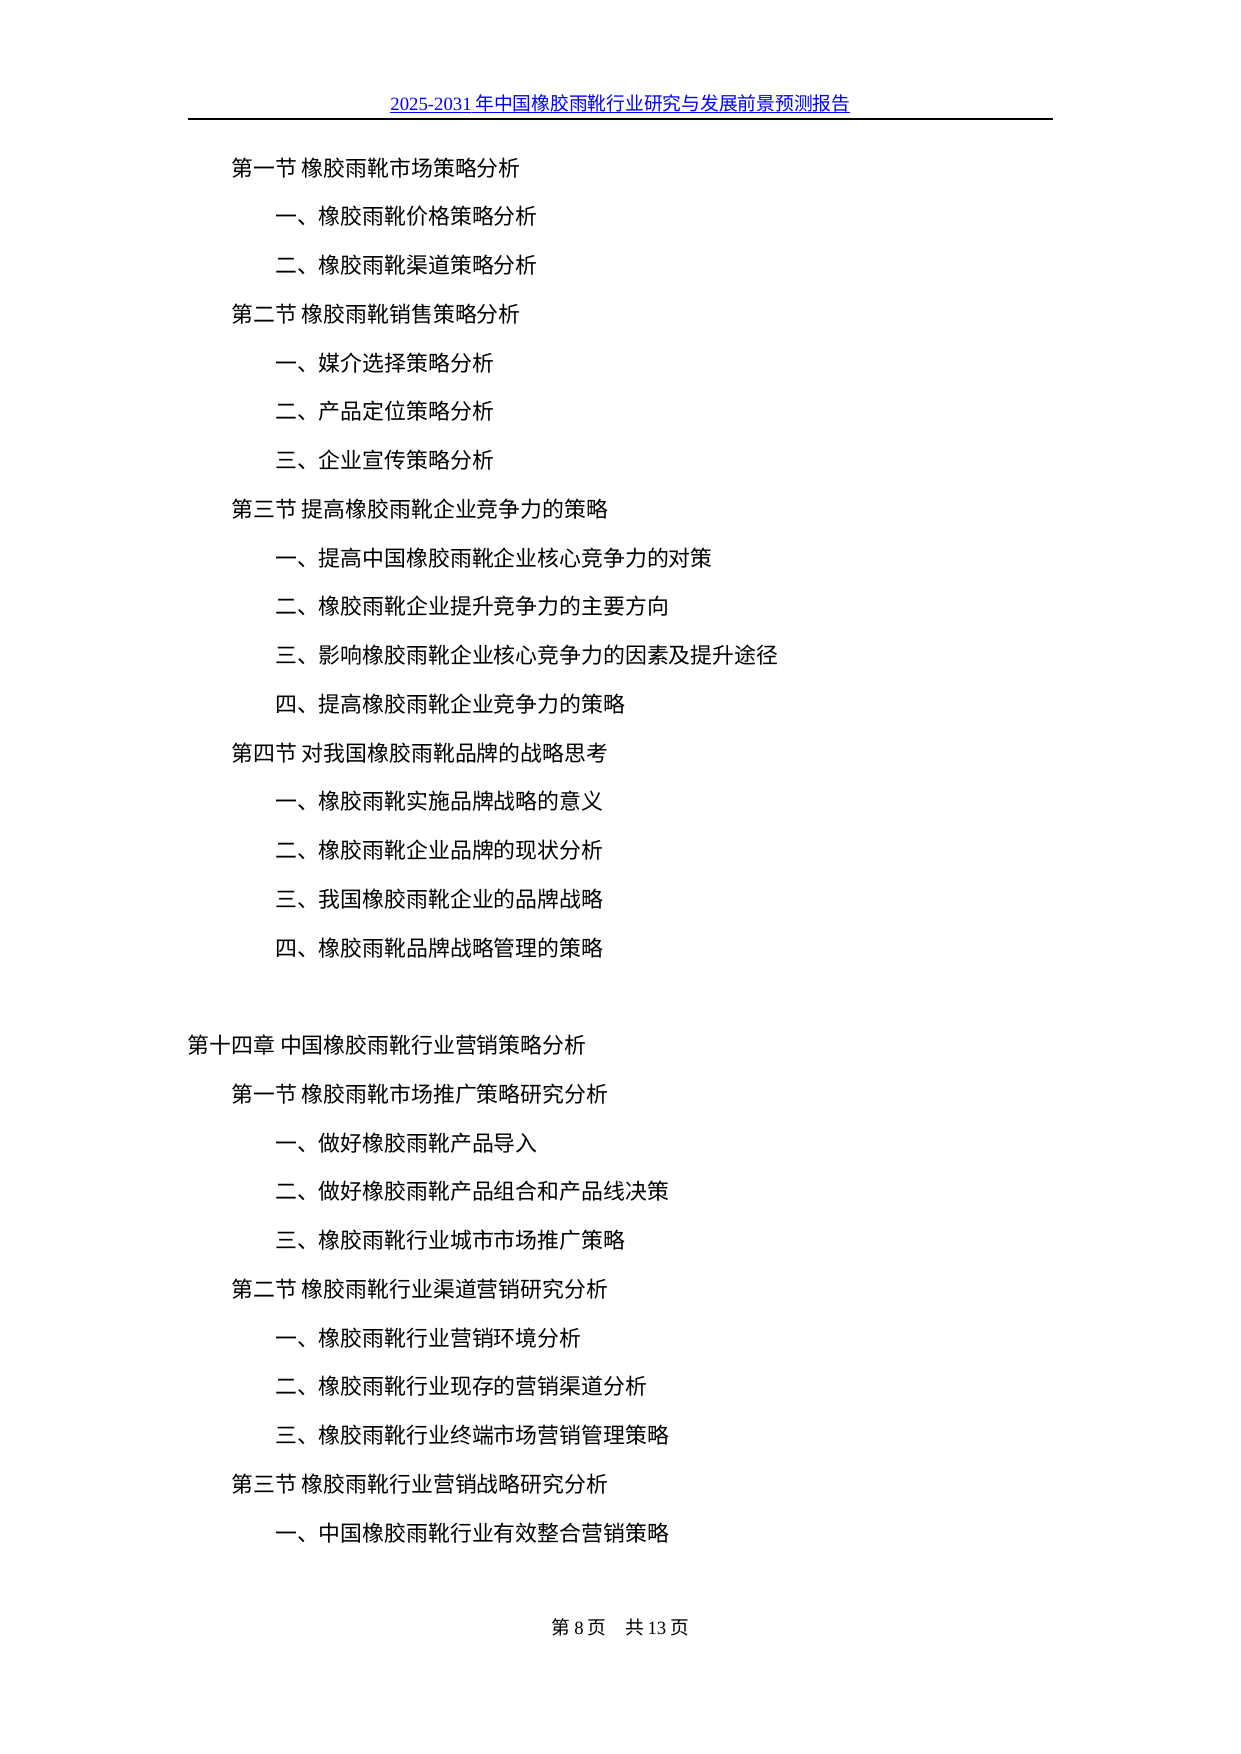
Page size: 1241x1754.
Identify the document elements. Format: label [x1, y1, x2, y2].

text [187, 150, 1053, 1548]
